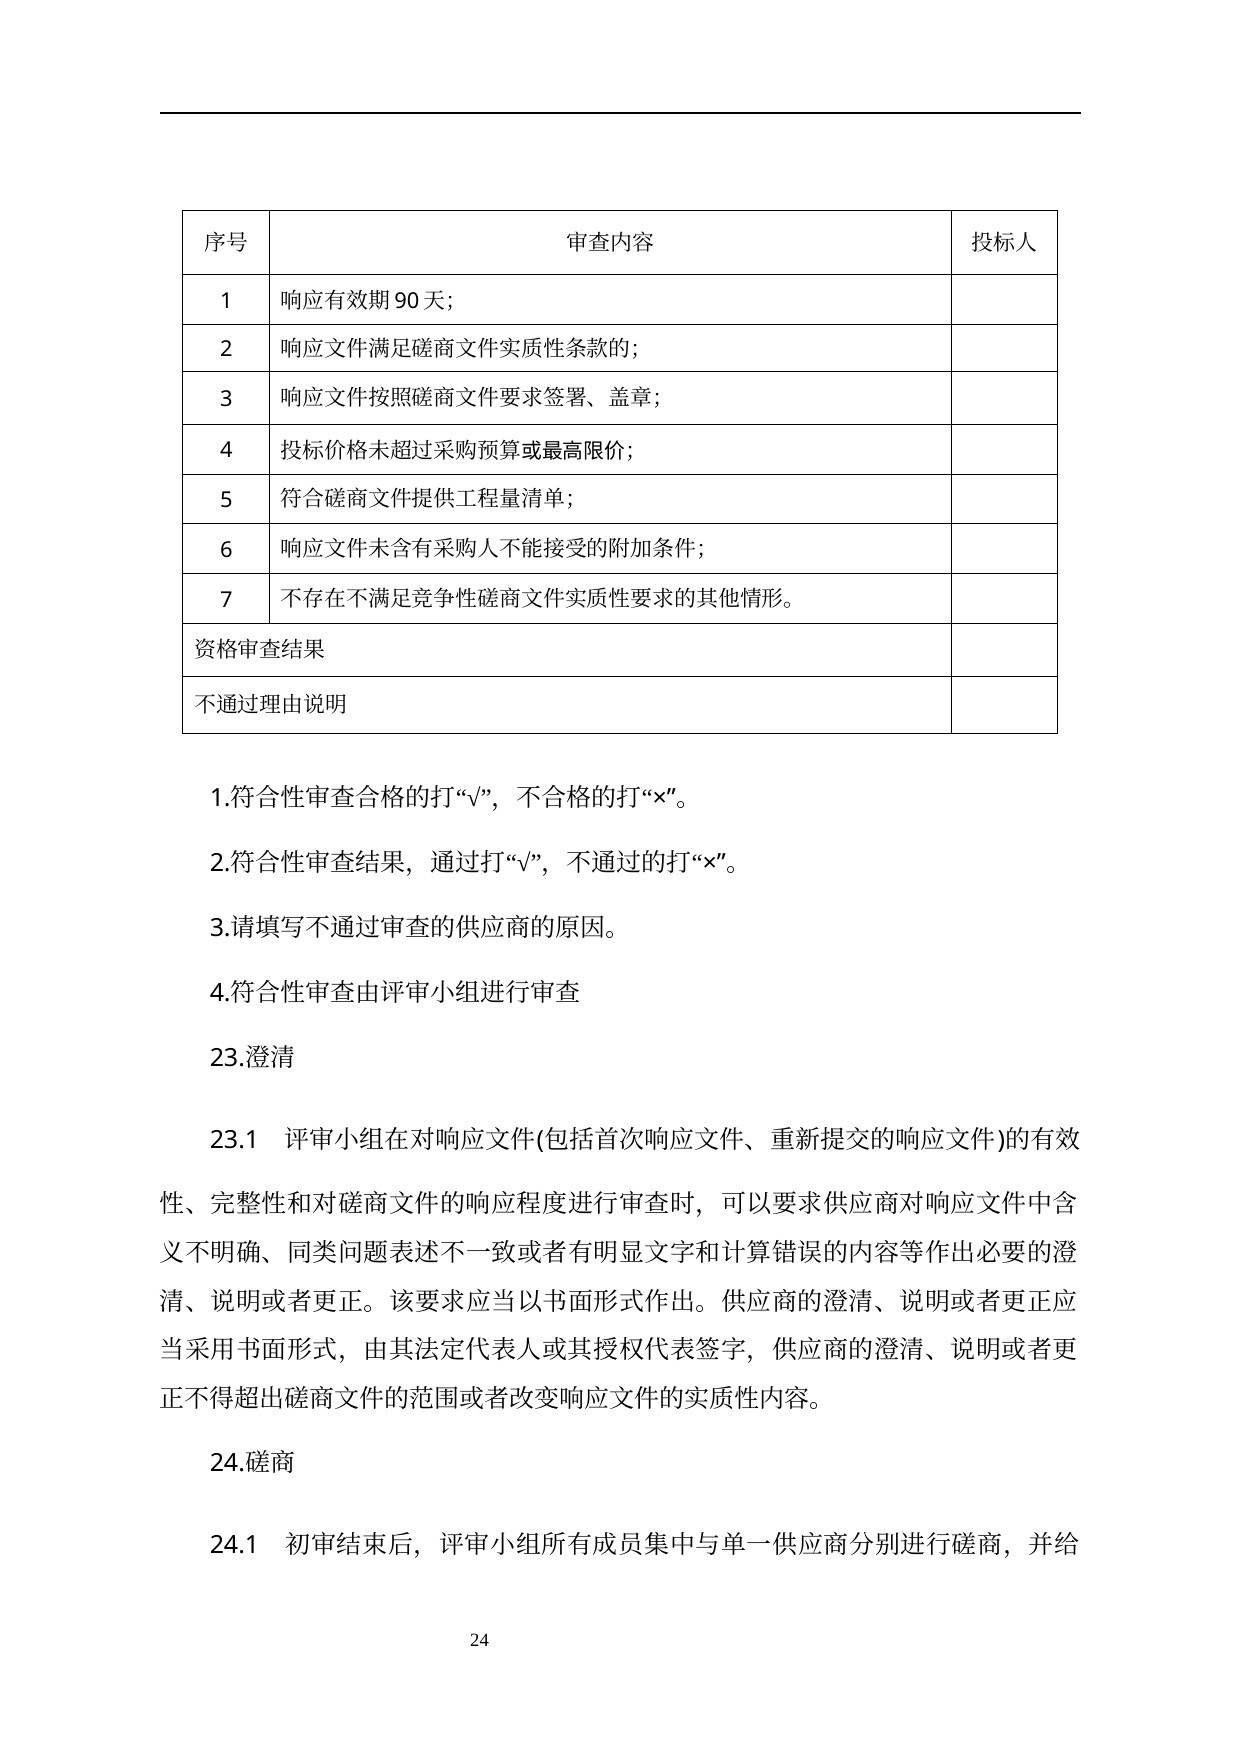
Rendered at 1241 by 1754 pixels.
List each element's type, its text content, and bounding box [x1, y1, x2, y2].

table_cell 6 [183, 524, 269, 573]
text 23.澄清 [159, 1024, 1081, 1089]
table_cell 响应文件未含有采购人不能接受的附加条件； [270, 524, 951, 573]
table_cell 7 [183, 574, 269, 623]
table_cell [952, 574, 1057, 623]
table_header 序号 [183, 211, 269, 274]
table_cell [952, 677, 1057, 733]
table_cell 5 [183, 475, 269, 523]
table_cell [952, 475, 1057, 523]
table_cell [952, 372, 1057, 423]
table_cell 不存在不满足竞争性磋商文件实质性要求的其他情形。 [270, 574, 951, 623]
table_cell [952, 275, 1057, 324]
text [159, 1511, 1081, 1576]
table_cell 投标价格未超过采购预算或最高限价； [270, 425, 951, 473]
text 1.符合性审查合格的打“√”，不合格的打“×”。 [159, 244, 1081, 829]
table_header 审查内容 [270, 211, 951, 274]
text 2.符合性审查结果，通过打“√”，不通过的打“×”。 [159, 829, 1081, 894]
table_header 投标人 [952, 211, 1057, 274]
table_cell [952, 325, 1057, 371]
text 4.符合性审查由评审小组进行审查 [159, 959, 1081, 1024]
table_cell 1 [183, 275, 269, 324]
text 23.1 评审小组在对响应文件(包括首次响应文件、重新提交的响应文件)的有效性、完整性和对磋商文件的响应程度进行审查时，可以要求供应商对响应文件中含义不明确、同类问题表述不一致或者有明显文字和计算错误的内容等作出必要的澄清、说明或者更正。该要求应当以书面形式作出。供应商的澄清、说明或者更正应当采用书面形式，由其法定代表人或其授权代表签字，供应商的澄清、说明或者更正不得超出磋商文件的范围或者改变响应文件的实质性内容。 [159, 1106, 1081, 1415]
table_cell 响应文件按照磋商文件要求签署、盖章； [270, 372, 951, 423]
text 24.磋商 [159, 1429, 1081, 1494]
table_cell 符合磋商文件提供工程量清单； [270, 475, 951, 523]
table_cell [952, 624, 1057, 676]
table_cell 资格审查结果 [183, 624, 951, 676]
table_cell [952, 524, 1057, 573]
table_cell 2 [183, 325, 269, 371]
table_cell 响应有效期90天； [270, 275, 951, 324]
table_cell 3 [183, 372, 269, 423]
text 3.请填写不通过审查的供应商的原因。 [159, 894, 1081, 959]
table_cell 不通过理由说明 [183, 677, 951, 733]
table_cell 响应文件满足磋商文件实质性条款的； [270, 325, 951, 371]
table_cell 4 [183, 425, 269, 473]
table_cell [952, 425, 1057, 473]
